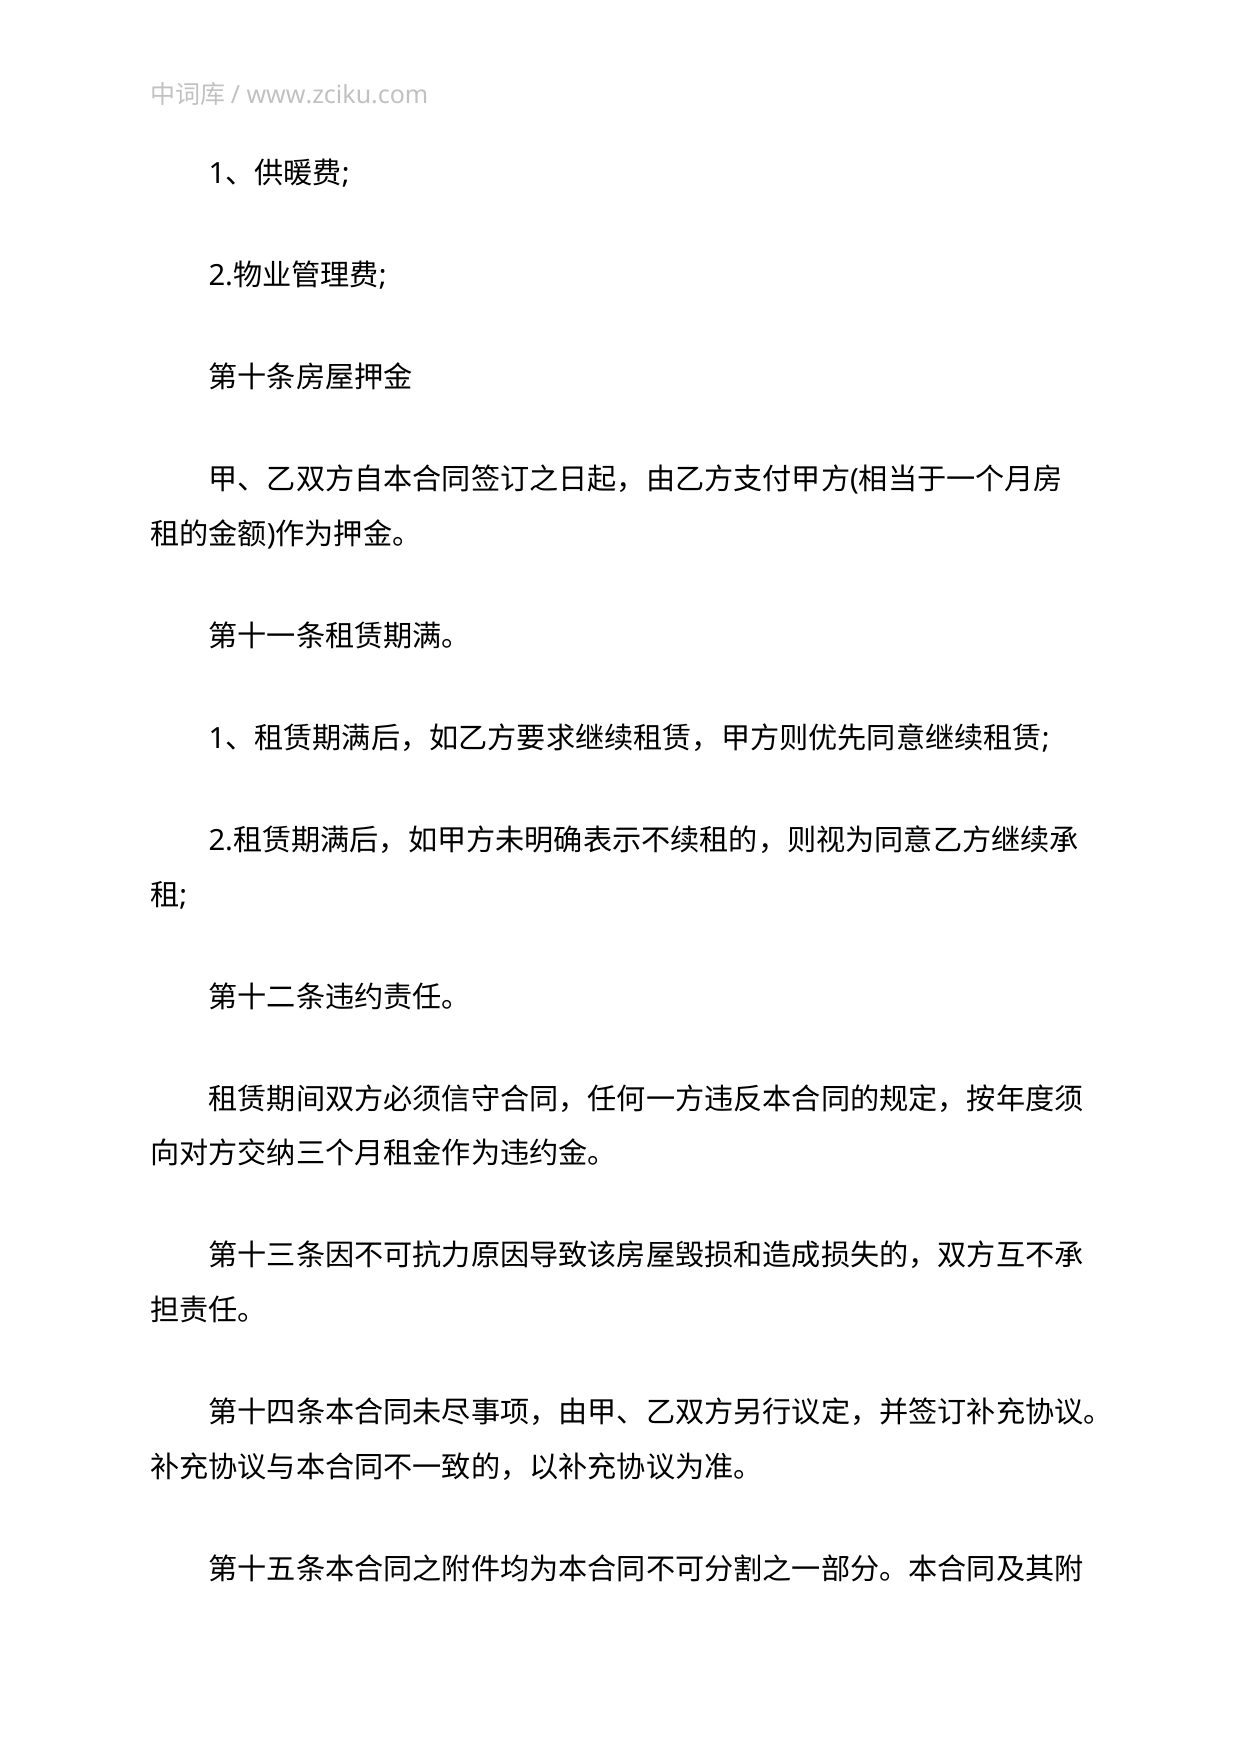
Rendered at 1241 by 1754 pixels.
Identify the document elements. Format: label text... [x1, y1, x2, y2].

text 1、租赁期满后，如乙方要求继续租赁，甲方则优先同意继续租赁; [150, 714, 1090, 757]
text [150, 1545, 1090, 1587]
text 第十一条租赁期满。 [150, 613, 1090, 655]
text 第十条房屋押金 [150, 354, 1090, 396]
text 2.物业管理费; [150, 252, 1090, 294]
text 租赁期间双方必须信守合同，任何一方违反本合同的规定，按年度须向对方交纳三个月租金作为违约金。 [150, 1075, 1090, 1172]
text 第十四条本合同未尽事项，由甲、乙双方另行议定，并签订补充协议。补充协议与本合同不一致的，以补充协议为准。 [150, 1388, 1090, 1486]
text 第十二条违约责任。 [150, 973, 1090, 1016]
text 甲、乙双方自本合同签订之日起，由乙方支付甲方(相当于一个月房租的金额)作为押金。 [150, 456, 1090, 553]
text 2.租赁期满后，如甲方未明确表示不续租的，则视为同意乙方继续承租; [150, 816, 1090, 914]
text 1、供暖费; [150, 150, 1090, 192]
text 第十三条因不可抗力原因导致该房屋毁损和造成损失的，双方互不承担责任。 [150, 1232, 1090, 1329]
